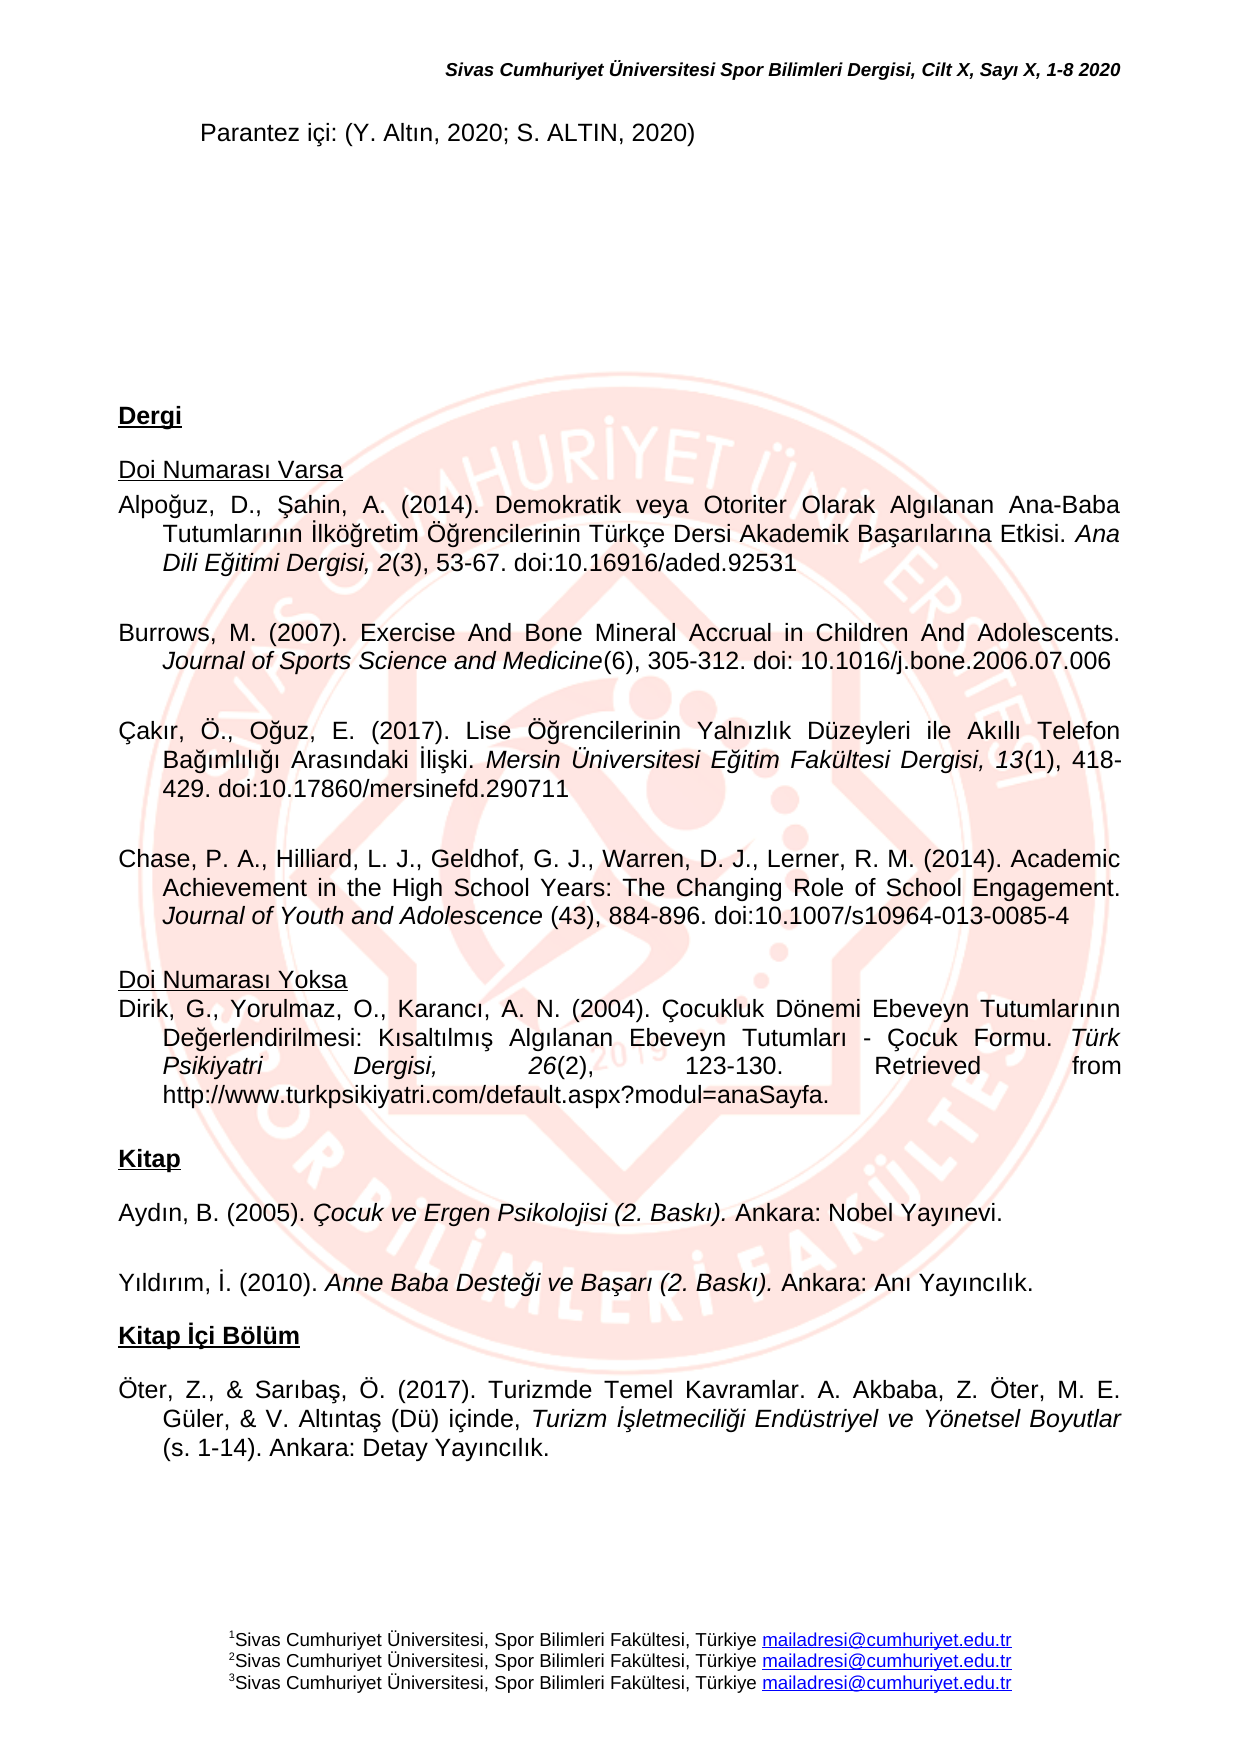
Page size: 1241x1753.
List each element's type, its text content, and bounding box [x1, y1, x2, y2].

text Öter, Z., & Sarıbaş, Ö. (2017). Turizmde Temel Kavramlar. A. Akbaba, Z. Öter, M. E. Güler, & V. Altıntaş (Dü) içinde, Turizm İşletmeciliği Endüstriyel ve Yönetsel Boyutlar (s. 1-14). Ankara: Detay Yayıncılık. [118, 1375, 1122, 1461]
text Çakır, Ö., Oğuz, E. (2017). Lise Öğrencilerinin Yalnızlık Düzeyleri ile Akıllı Telefon Bağımlılığı Arasındaki İlişki. Mersin Üniversitesi Eğitim Fakültesi Dergisi, 13(1), 418-429. doi:10.17860/mersinefd.290711 [118, 716, 1122, 802]
text Kitap İçi Bölüm [118, 1321, 1122, 1350]
text Alpoğuz, D., Şahin, A. (2014). Demokratik veya Otoriter Olarak Algılanan Ana-Baba Tutumlarının İlköğretim Öğrencilerinin Türkçe Dersi Akademik Başarılarına Etkisi. Ana Dili Eğitimi Dergisi, 2(3), 53-67. doi:10.16916/aded.92531 [118, 490, 1122, 576]
text Yıldırım, İ. (2010). Anne Baba Desteği ve Başarı (2. Baskı). Ankara: Anı Yayıncılık. [118, 1267, 1122, 1296]
text Doi Numarası Yoksa [118, 965, 1122, 994]
text Parantez içi: (Y. Altın, 2020; S. ALTIN, 2020) [118, 118, 1122, 147]
text Burrows, M. (2007). Exercise And Bone Mineral Accrual in Children And Adolescents. Journal of Sports Science and Medicine(6), 305-312. doi: 10.1016/j.bone.2006.07.006 [118, 617, 1122, 675]
text Chase, P. A., Hilliard, L. J., Geldhof, G. J., Warren, D. J., Lerner, R. M. (2014). Academic Achievement in the High School Years: The Changing Role of School Engagement. Journal of Youth and Adolescence (43), 884-896. doi:10.1007/s10964-013-0085-4 [118, 844, 1122, 930]
text Dergi [118, 401, 1122, 430]
text Kitap [118, 1144, 1122, 1172]
text Dirik, G., Yorulmaz, O., Karancı, A. N. (2004). Çocukluk Dönemi Ebeveyn Tutumlarının Değerlendirilmesi: Kısaltılmış Algılanan Ebeveyn Tutumları - Çocuk Formu. Türk Psikiyatri Dergisi, 26(2), 123-130. Retrieved from http://www.turkpsikiyatri.com/default.aspx?modul=anaSayfa. [118, 994, 1122, 1109]
text Doi Numarası Varsa [118, 455, 1122, 484]
text Aydın, B. (2005). Çocuk ve Ergen Psikolojisi (2. Baskı). Ankara: Nobel Yayınevi. [118, 1197, 1122, 1226]
